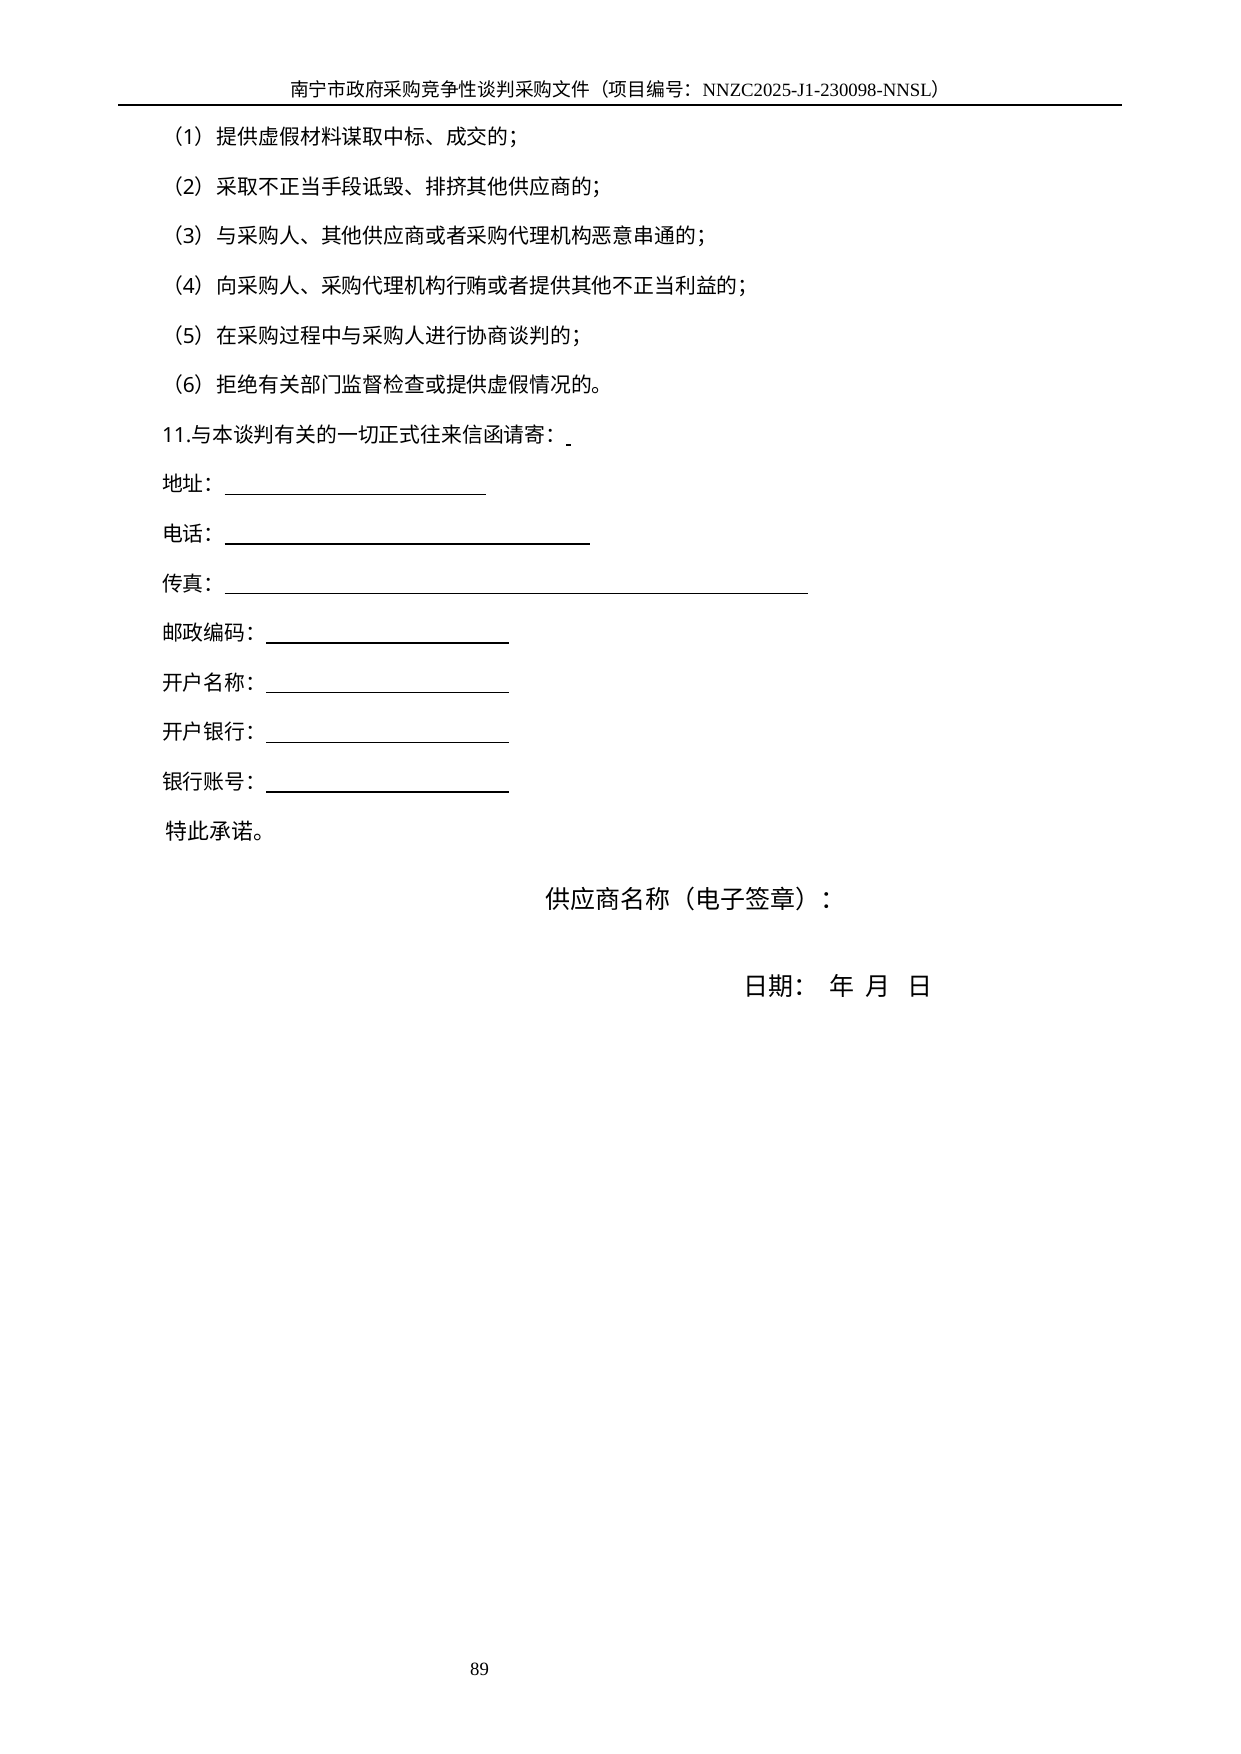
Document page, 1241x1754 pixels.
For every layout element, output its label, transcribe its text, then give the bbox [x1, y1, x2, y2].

list 特此承诺。 [133, 813, 1122, 847]
list 向采购人、采购代理机构行贿或者提供其他不正当利益的； [118, 267, 1122, 302]
text 银行账号： [118, 763, 1122, 797]
text 地址： [118, 466, 1122, 500]
list 提供虚假材料谋取中标、成交的； [118, 118, 1122, 153]
list 与采购人、其他供应商或者采购代理机构恶意串通的； [118, 218, 1122, 252]
text 开户银行： [118, 713, 1122, 748]
text 开户名称： [118, 664, 1122, 698]
text 传真： [118, 565, 1122, 599]
text 11.与本谈判有关的一切正式往来信函请寄： [118, 416, 1122, 450]
list 在采购过程中与采购人进行协商谈判的； [118, 317, 1122, 351]
text 供应商名称（电子签章）： [545, 863, 1122, 932]
list 采取不正当手段诋毁、排挤其他供应商的； [118, 168, 1122, 202]
text 日期： 年 月 日 [118, 950, 1122, 1019]
text 邮政编码： [118, 614, 1122, 649]
text 电话： [118, 515, 1122, 549]
list 拒绝有关部门监督检查或提供虚假情况的。 [118, 366, 1122, 401]
